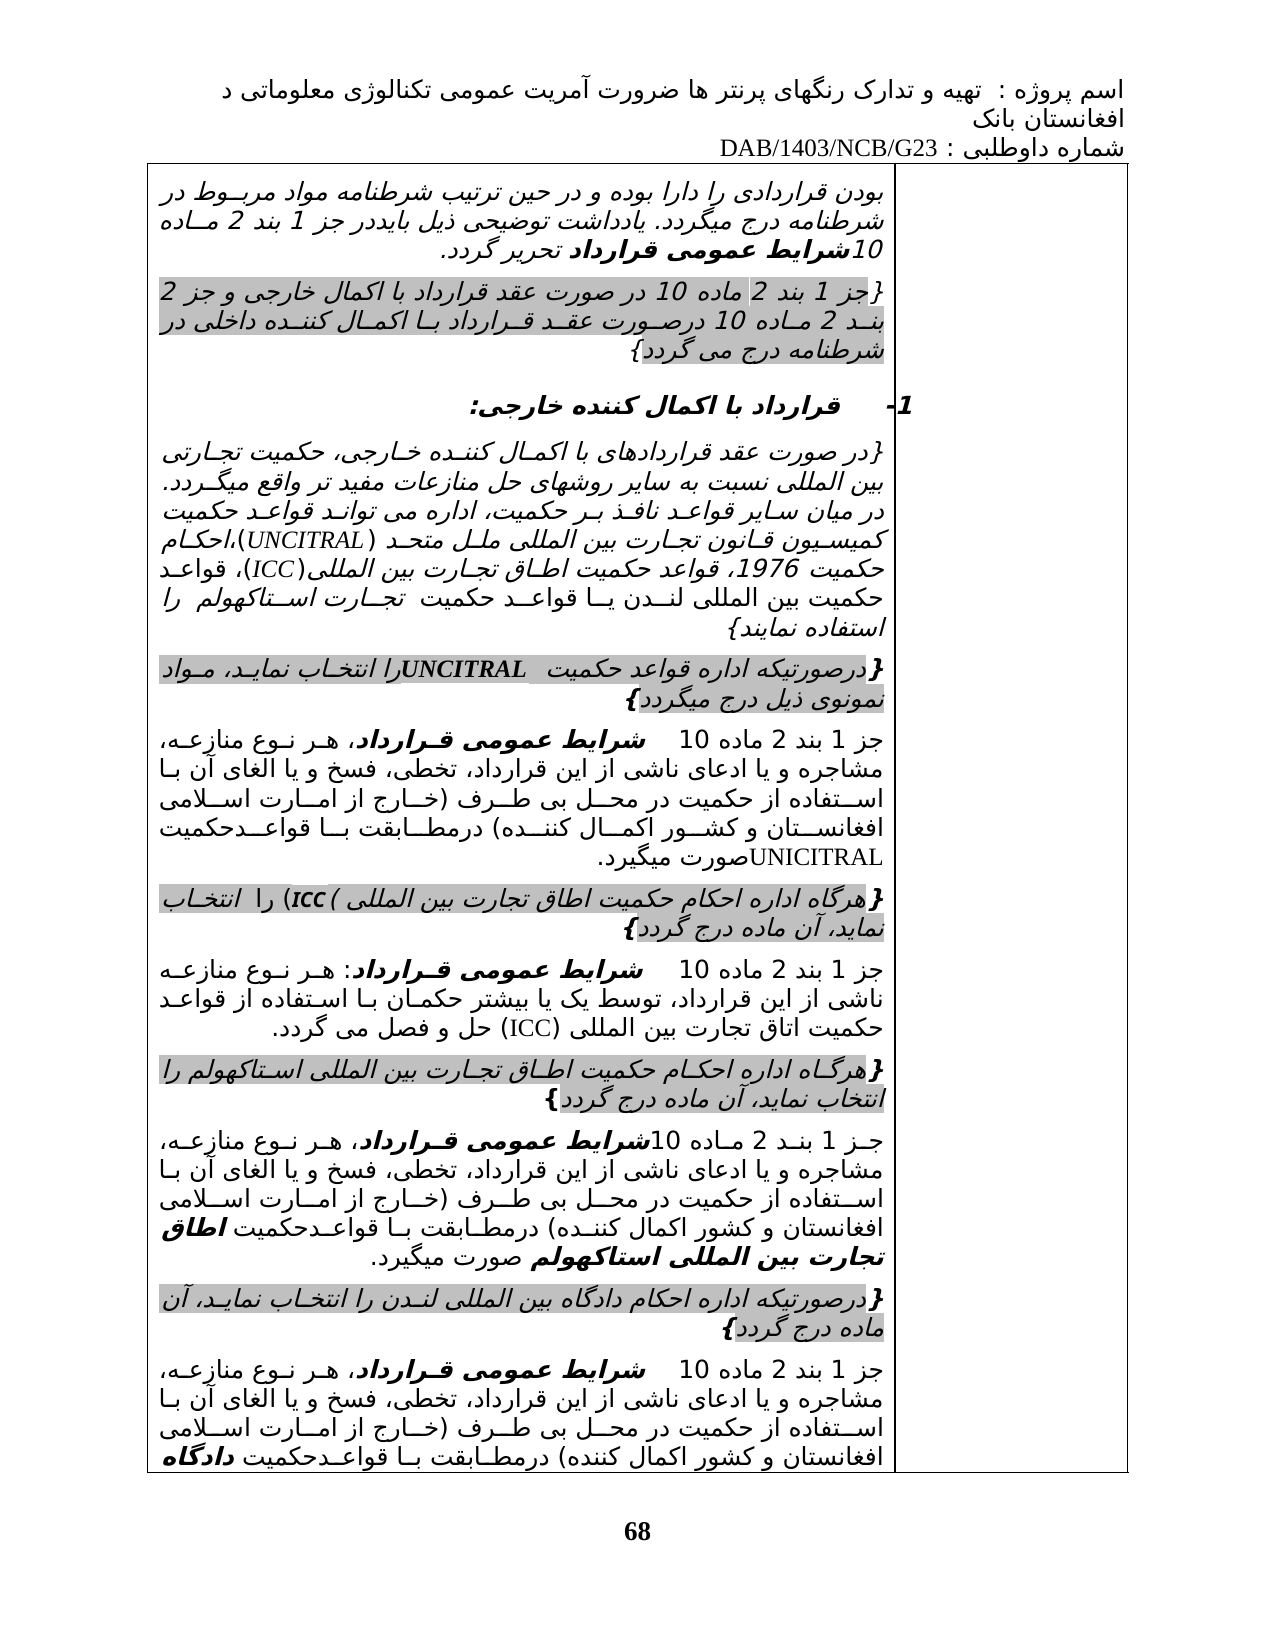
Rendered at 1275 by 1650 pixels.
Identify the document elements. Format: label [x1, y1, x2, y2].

table_cell [148, 164, 894, 1472]
table_cell [896, 164, 1127, 1472]
